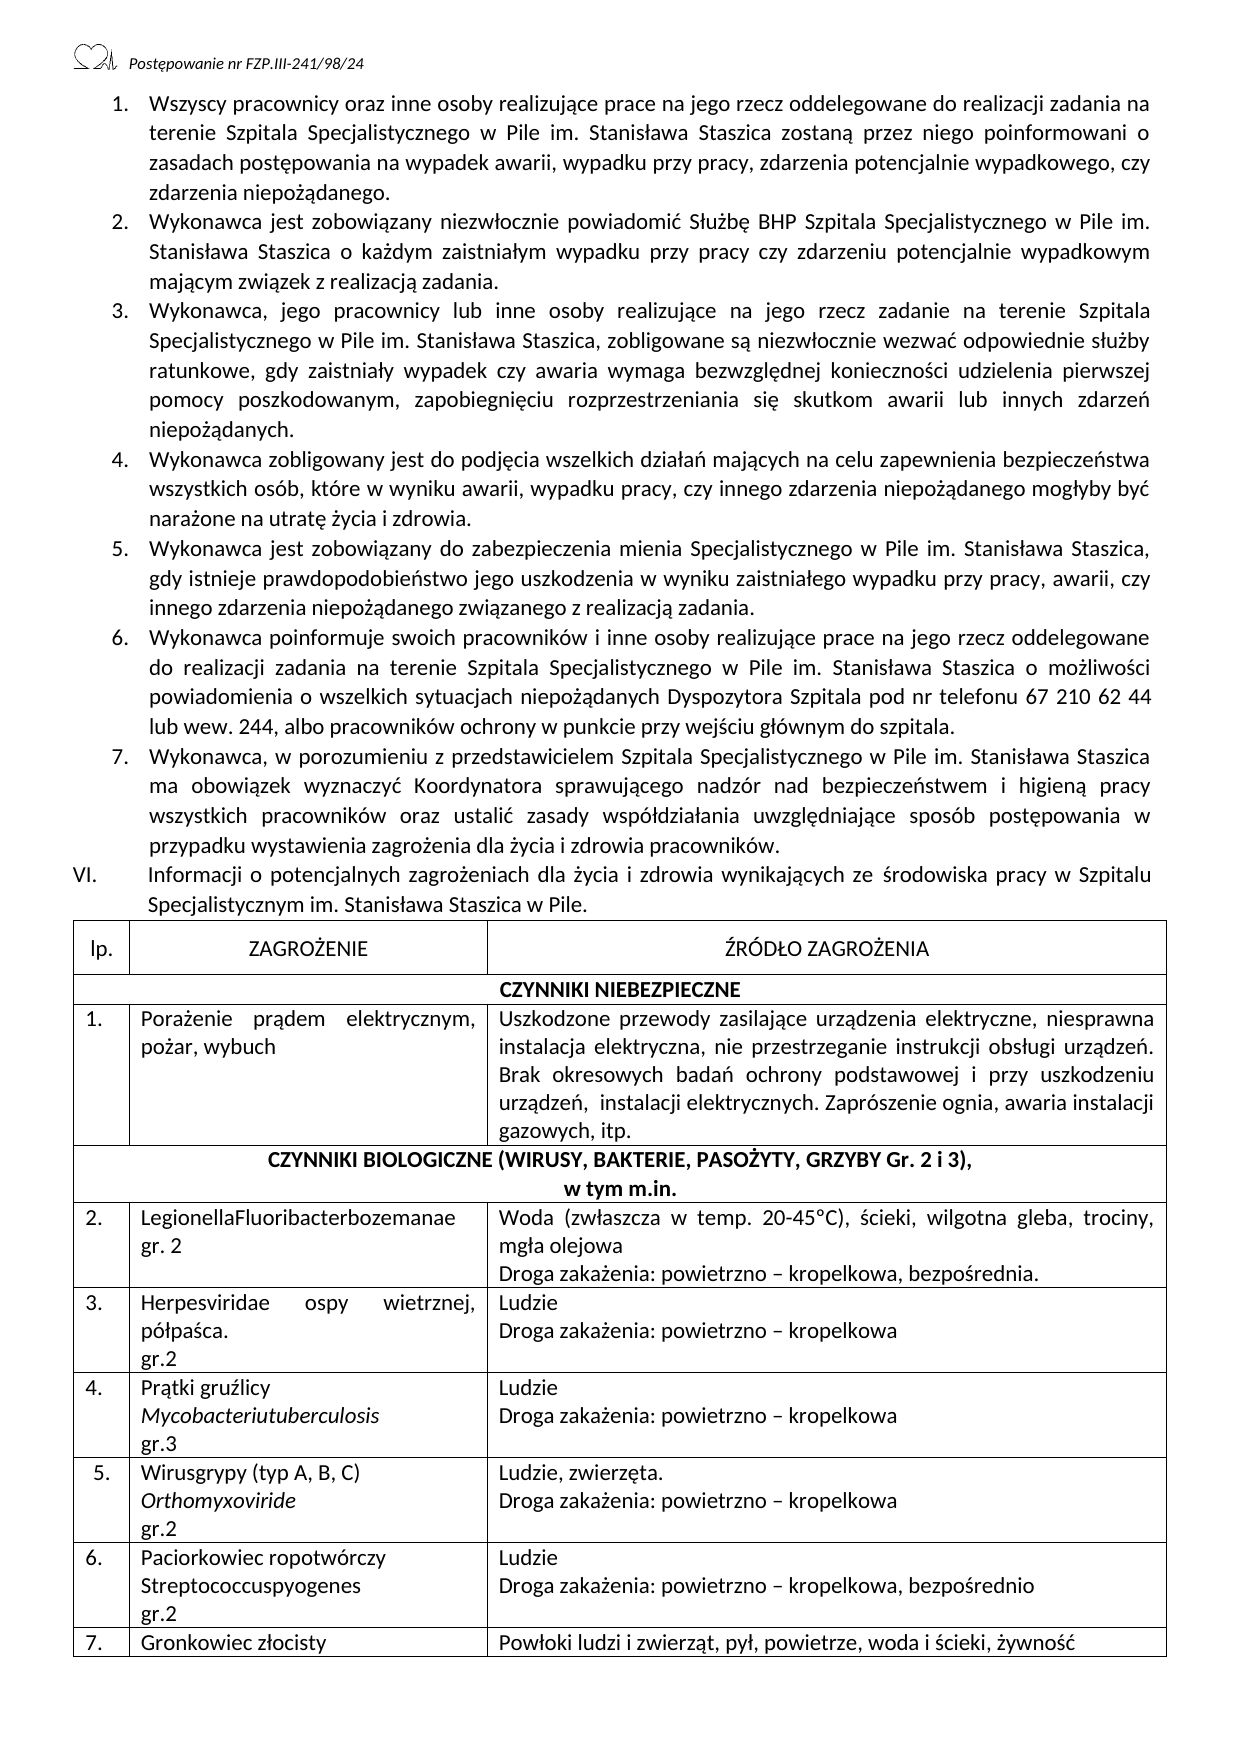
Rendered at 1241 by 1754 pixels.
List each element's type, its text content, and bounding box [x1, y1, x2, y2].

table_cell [488, 1628, 1166, 1656]
list Informacji o potencjalnych zagrożeniach dla życia i zdrowia wynikających ze środowiska pracy w Szpitalu Specjalistycznym im. Stanisława Staszica w Pile. [73, 861, 1152, 918]
table_cell Prątki gruźlicy Mycobacteriutuberculosis gr.3 [130, 1373, 487, 1457]
table_cell Ludzie, zwierzęta. Droga zakażenia: powietrzno – kropelkowa [488, 1458, 1166, 1542]
table_header ŹRÓDŁO ZAGROŻENIA [488, 921, 1166, 974]
list Wykonawca jest zobowiązany niezwłocznie powiadomić Służbę BHP Szpitala Specjalistycznego w Pile im. Stanisława Staszica o każdym zaistniałym wypadku przy pracy czy zdarzeniu potencjalnie wypadkowym mającym związek z realizacją zadania. [111, 207, 1152, 295]
table_cell 1. [74, 1005, 129, 1144]
list Wszyscy pracownicy oraz inne osoby realizujące prace na jego rzecz oddelegowane do realizacji zadania na terenie Szpitala Specjalistycznego w Pile im. Stanisława Staszica zostaną przez niego poinformowani o zasadach postępowania na wypadek awarii, wypadku przy pracy, zdarzenia potencjalnie wypadkowego, czy zdarzenia niepożądanego. [111, 89, 1152, 206]
table_cell CZYNNIKI NIEBEZPIECZNE [74, 975, 1166, 1003]
list Wykonawca, jego pracownicy lub inne osoby realizujące na jego rzecz zadanie na terenie Szpitala Specjalistycznego w Pile im. Stanisława Staszica, zobligowane są niezwłocznie wezwać odpowiednie służby ratunkowe, gdy zaistniały wypadek czy awaria wymaga bezwzględnej konieczności udzielenia pierwszej pomocy poszkodowanym, zapobiegnięciu rozprzestrzeniania się skutkom awarii lub innych zdarzeń niepożądanych. [111, 296, 1152, 443]
list Wykonawca poinformuje swoich pracowników i inne osoby realizujące prace na jego rzecz oddelegowane do realizacji zadania na terenie Szpitala Specjalistycznego w Pile im. Stanisława Staszica o możliwości powiadomienia o wszelkich sytuacjach niepożądanych Dyspozytora Szpitala pod nr telefonu 67 210 62 44 lub wew. 244, albo pracowników ochrony w punkcie przy wejściu głównym do szpitala. [111, 623, 1152, 740]
table_cell Uszkodzone przewody zasilające urządzenia elektryczne, niesprawna instalacja elektryczna, nie przestrzeganie instrukcji obsługi urządzeń. Brak okresowych badań ochrony podstawowej i przy uszkodzeniu urządzeń, instalacji elektrycznych. Zaprószenie ognia, awaria instalacji gazowych, itp. [488, 1005, 1166, 1144]
table_cell Ludzie Droga zakażenia: powietrzno – kropelkowa, bezpośrednio [488, 1543, 1166, 1627]
table_cell 2. [74, 1203, 129, 1287]
list Wykonawca jest zobowiązany do zabezpieczenia mienia Specjalistycznego w Pile im. Stanisława Staszica, gdy istnieje prawdopodobieństwo jego uszkodzenia w wyniku zaistniałego wypadku przy pracy, awarii, czy innego zdarzenia niepożądanego związanego z realizacją zadania. [111, 534, 1152, 621]
table_cell LegionellaFluoribacterbozemanae gr. 2 [130, 1203, 487, 1287]
list Wykonawca zobligowany jest do podjęcia wszelkich działań mających na celu zapewnienia bezpieczeństwa wszystkich osób, które w wyniku awarii, wypadku pracy, czy innego zdarzenia niepożądanego mogłyby być narażone na utratę życia i zdrowia. [111, 445, 1152, 532]
table_cell Ludzie Droga zakażenia: powietrzno – kropelkowa [488, 1373, 1166, 1457]
table_cell Woda (zwłaszcza w temp. 20-45ºC), ścieki, wilgotna gleba, trociny, mgła olejowa Droga zakażenia: powietrzno – kropelkowa, bezpośrednia. [488, 1203, 1166, 1287]
table_cell Ludzie Droga zakażenia: powietrzno – kropelkowa [488, 1288, 1166, 1372]
table_cell 5. [74, 1458, 129, 1542]
table_cell 4. [74, 1373, 129, 1457]
table_cell Porażenie prądem elektrycznym, pożar, wybuch [130, 1005, 487, 1144]
table_header lp. [74, 921, 129, 974]
picture [73, 44, 118, 70]
list Wykonawca, w porozumieniu z przedstawicielem Szpitala Specjalistycznego w Pile im. Stanisława Staszica ma obowiązek wyznaczyć Koordynatora sprawującego nadzór nad bezpieczeństwem i higieną pracy wszystkich pracowników oraz ustalić zasady współdziałania uwzględniające sposób postępowania w przypadku wystawienia zagrożenia dla życia i zdrowia pracowników. [111, 742, 1152, 859]
table_cell Wirusgrypy (typ A, B, C) Orthomyxoviride gr.2 [130, 1458, 487, 1542]
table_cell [130, 1628, 487, 1656]
table_cell 6. [74, 1543, 129, 1627]
table_cell CZYNNIKI BIOLOGICZNE (WIRUSY, BAKTERIE, PASOŻYTY, GRZYBY Gr. 2 i 3), w tym m.in. [74, 1146, 1166, 1202]
table_cell 7. [74, 1628, 129, 1656]
table_cell Herpesviridae ospy wietrznej, półpaśca. gr.2 [130, 1288, 487, 1372]
table_cell Paciorkowiec ropotwórczy Streptococcuspyogenes gr.2 [130, 1543, 487, 1627]
table_header ZAGROŻENIE [130, 921, 487, 974]
table_cell 3. [74, 1288, 129, 1372]
